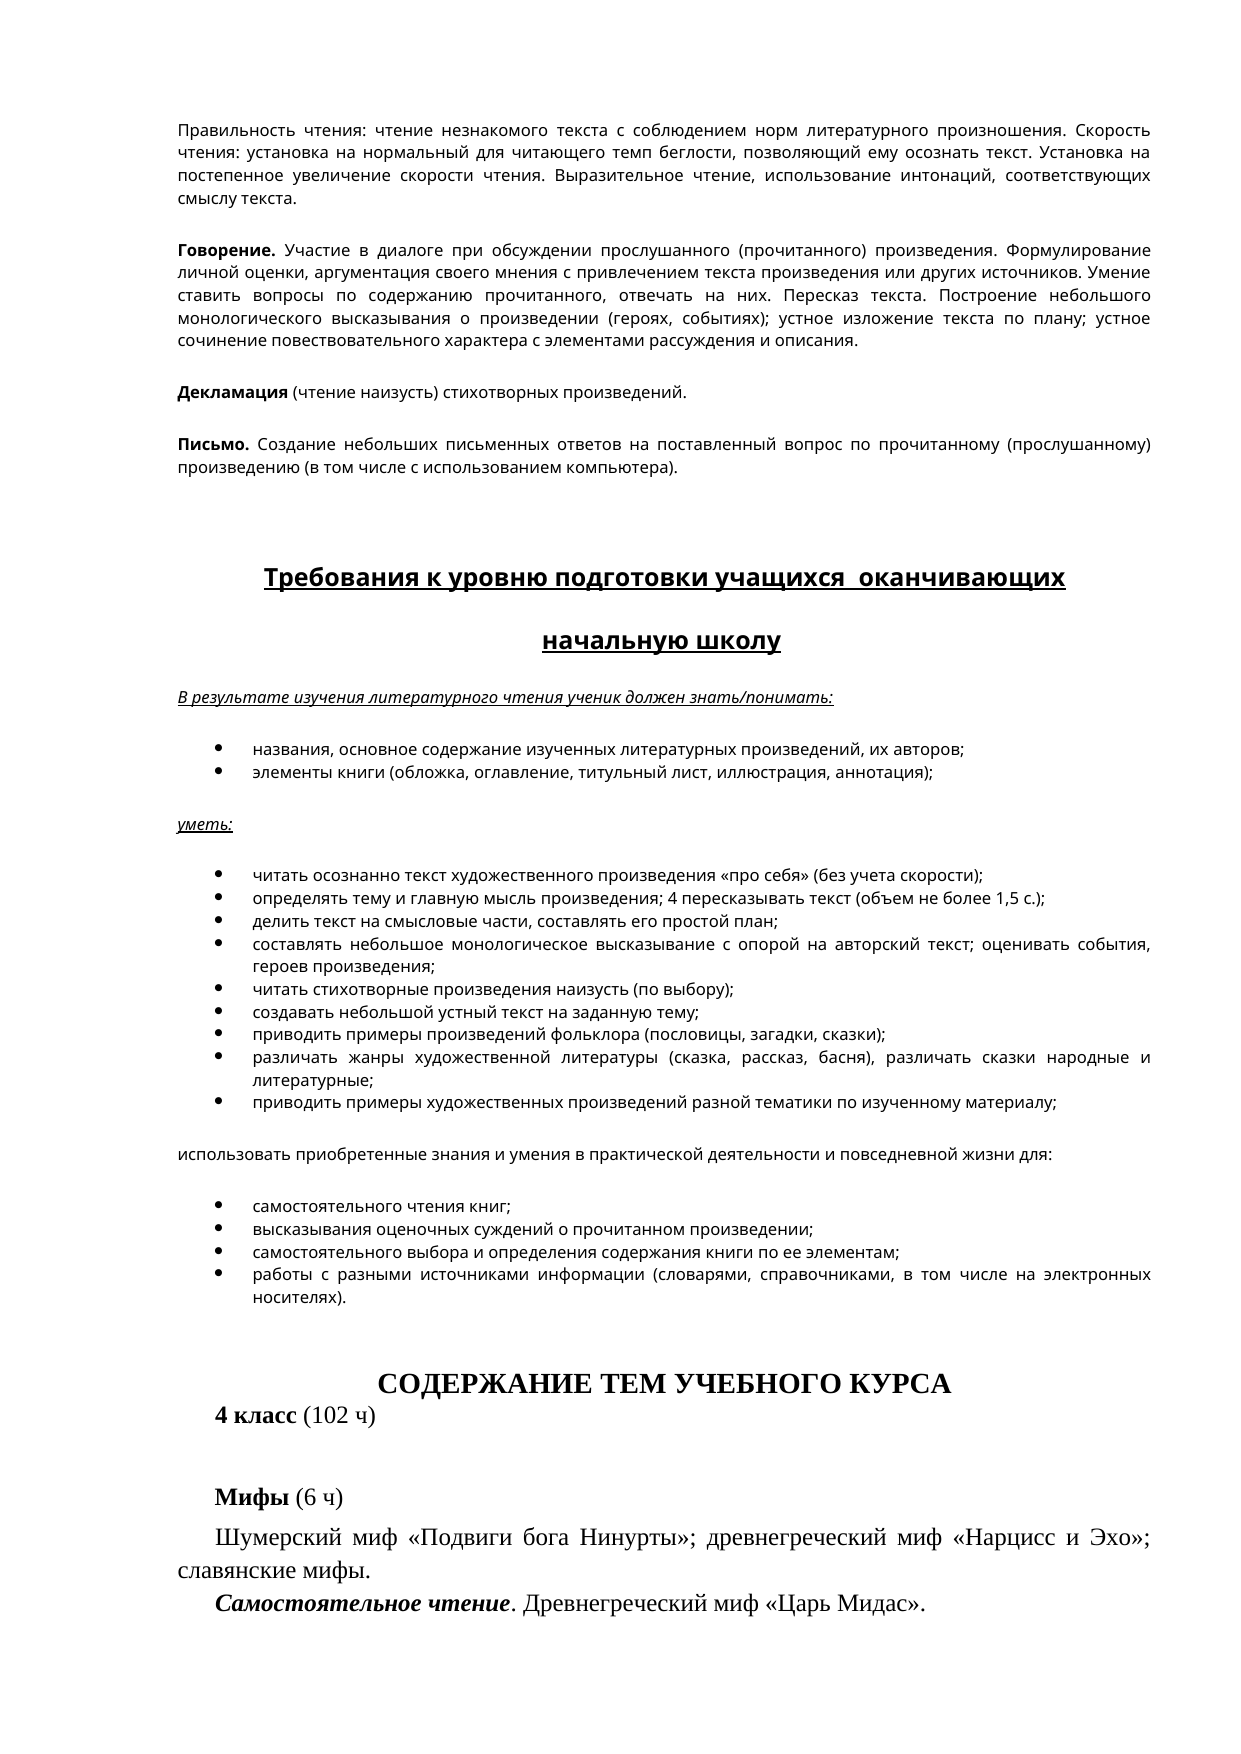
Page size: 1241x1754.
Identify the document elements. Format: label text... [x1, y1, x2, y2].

text уметь: [177, 812, 1152, 835]
list различать жанры художественной литературы (сказка, рассказ, басня), различать сказки народные и литературные; [215, 1046, 1152, 1091]
list самостоятельного чтения книг; [215, 1195, 1152, 1217]
list названия, основное содержание изученных литературных произведений, их авторов; [215, 737, 1152, 760]
text Мифы (6 ч) [177, 1482, 1152, 1511]
list составлять небольшое монологическое высказывание с опорой на авторский текст; оценивать события, героев произведения; [215, 932, 1152, 977]
text Требования к уровню подготовки учащихся оканчивающих [177, 559, 1152, 593]
list читать осознанно текст художественного произведения «про себя» (без учета скорости); [215, 864, 1152, 887]
list создавать небольшой устный текст на заданную тему; [215, 1000, 1152, 1023]
list делить текст на смысловые части, составлять его простой план; [215, 909, 1152, 932]
list приводить примеры художественных произведений разной тематики по изученному материалу; [215, 1091, 1152, 1114]
text СОДЕРЖАНИЕ ТЕМ УЧЕБНОГО КУРСА [177, 1366, 1152, 1400]
text использовать приобретенные знания и умения в практической деятельности и повседневной жизни для: [177, 1143, 1152, 1166]
text Говорение. Участие в диалоге при обсуждении прослушанного (прочитанного) произведения. Формулирование личной оценки, аргументация своего мнения с привлечением текста произведения или других источников. Умение ставить вопросы по содержанию прочитанного, отвечать на них. Пересказ текста. Построение небольшого монологического высказывания о произведении (героях, событиях); устное изложение текста по плану; устное сочинение повествовательного характера с элементами рассуждения и описания. [177, 238, 1152, 352]
text Самостоятельное чтение. Древнегреческий миф «Царь Мидас». [177, 1588, 1152, 1617]
list самостоятельного выбора и определения содержания книги по ее элементам; [215, 1240, 1152, 1263]
list приводить примеры произведений фольклора (пословицы, загадки, сказки); [215, 1023, 1152, 1046]
text Шумерский миф «Подвиги бога Нинурты»; древнегреческий миф «Нарцисс и Эхо»; славянские мифы. [177, 1522, 1152, 1583]
text 4 класс (102 ч) [177, 1400, 1152, 1428]
list высказывания оценочных суждений о прочитанном произведении; [215, 1217, 1152, 1240]
text Декламация (чтение наизусть) стихотворных произведений. [177, 381, 1152, 403]
text начальную школу [177, 622, 1152, 656]
text В результате изучения литературного чтения ученик должен знать/понимать: [177, 686, 1152, 708]
list работы с разными источниками информации (словарями, справочниками, в том числе на электронных носителях). [215, 1263, 1152, 1308]
text Письмо. Создание небольших письменных ответов на поставленный вопрос по прочитанному (прослушанному) произведению (в том числе с использованием компьютера). [177, 433, 1152, 478]
list элементы книги (обложка, оглавление, титульный лист, иллюстрация, аннотация); [215, 760, 1152, 783]
list читать стихотворные произведения наизусть (по выбору); [215, 977, 1152, 1000]
list определять тему и главную мысль произведения; 4 пересказывать текст (объем не более 1,5 с.); [215, 887, 1152, 909]
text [177, 118, 1152, 209]
